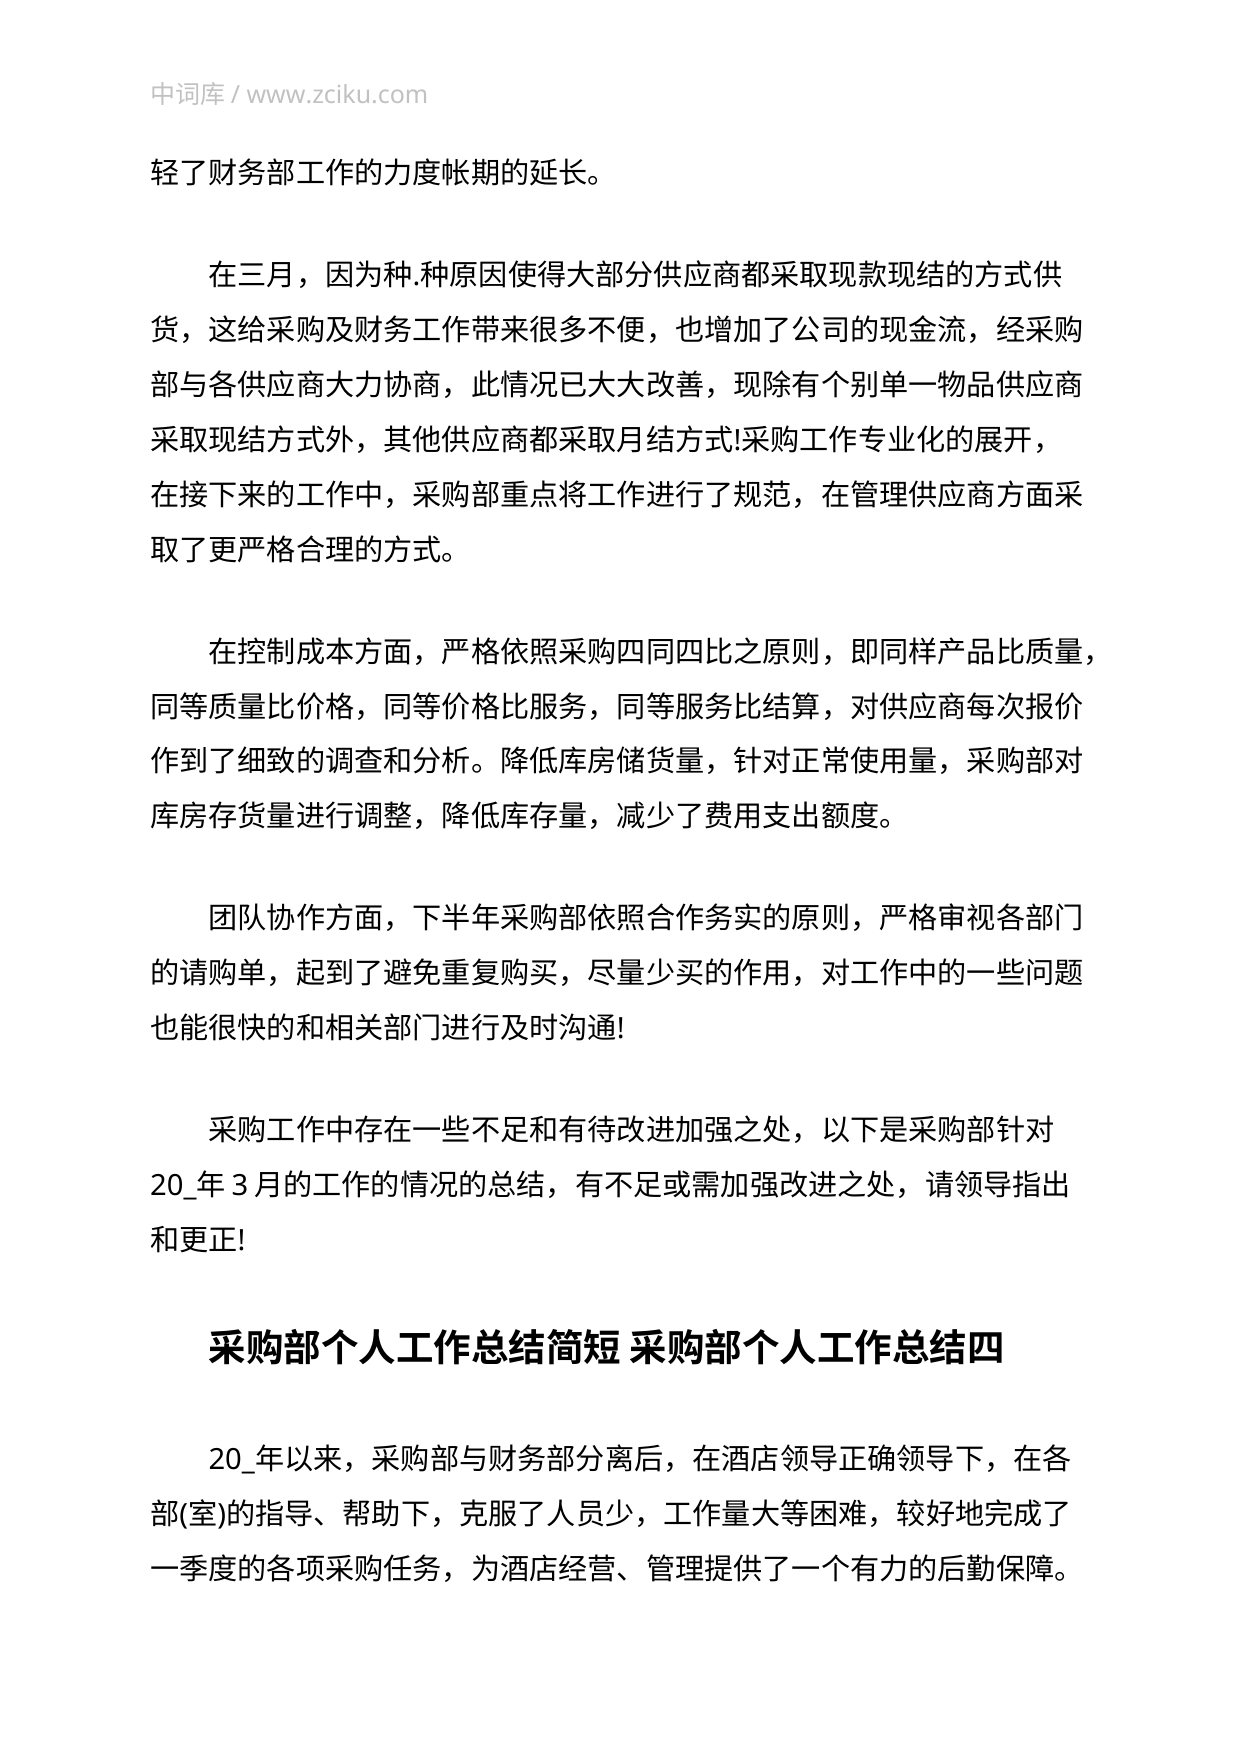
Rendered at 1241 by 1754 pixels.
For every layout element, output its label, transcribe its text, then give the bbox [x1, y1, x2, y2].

text 采购部个人工作总结简短 采购部个人工作总结四 [150, 1318, 1090, 1373]
text 在三月，因为种.种原因使得大部分供应商都采取现款现结的方式供货，这给采购及财务工作带来很多不便，也增加了公司的现金流，经采购部与各供应商大力协商，此情况已大大改善，现除有个别单一物品供应商采取现结方式外，其他供应商都采取月结方式!采购工作专业化的展开，在接下来的工作中，采购部重点将工作进行了规范，在管理供应商方面采取了更严格合理的方式。 [150, 252, 1090, 569]
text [150, 1436, 1090, 1588]
text 在控制成本方面，严格依照采购四同四比之原则，即同样产品比质量，同等质量比价格，同等价格比服务，同等服务比结算，对供应商每次报价作到了细致的调查和分析。降低库房储货量，针对正常使用量，采购部对库房存货量进行调整，降低库存量，减少了费用支出额度。 [150, 628, 1090, 835]
text 团队协作方面，下半年采购部依照合作务实的原则，严格审视各部门的请购单，起到了避免重复购买，尽量少买的作用，对工作中的一些问题也能很快的和相关部门进行及时沟通! [150, 895, 1090, 1047]
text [150, 150, 1090, 192]
text 采购工作中存在一些不足和有待改进加强之处，以下是采购部针对20_年3月的工作的情况的总结，有不足或需加强改进之处，请领导指出和更正! [150, 1106, 1090, 1259]
